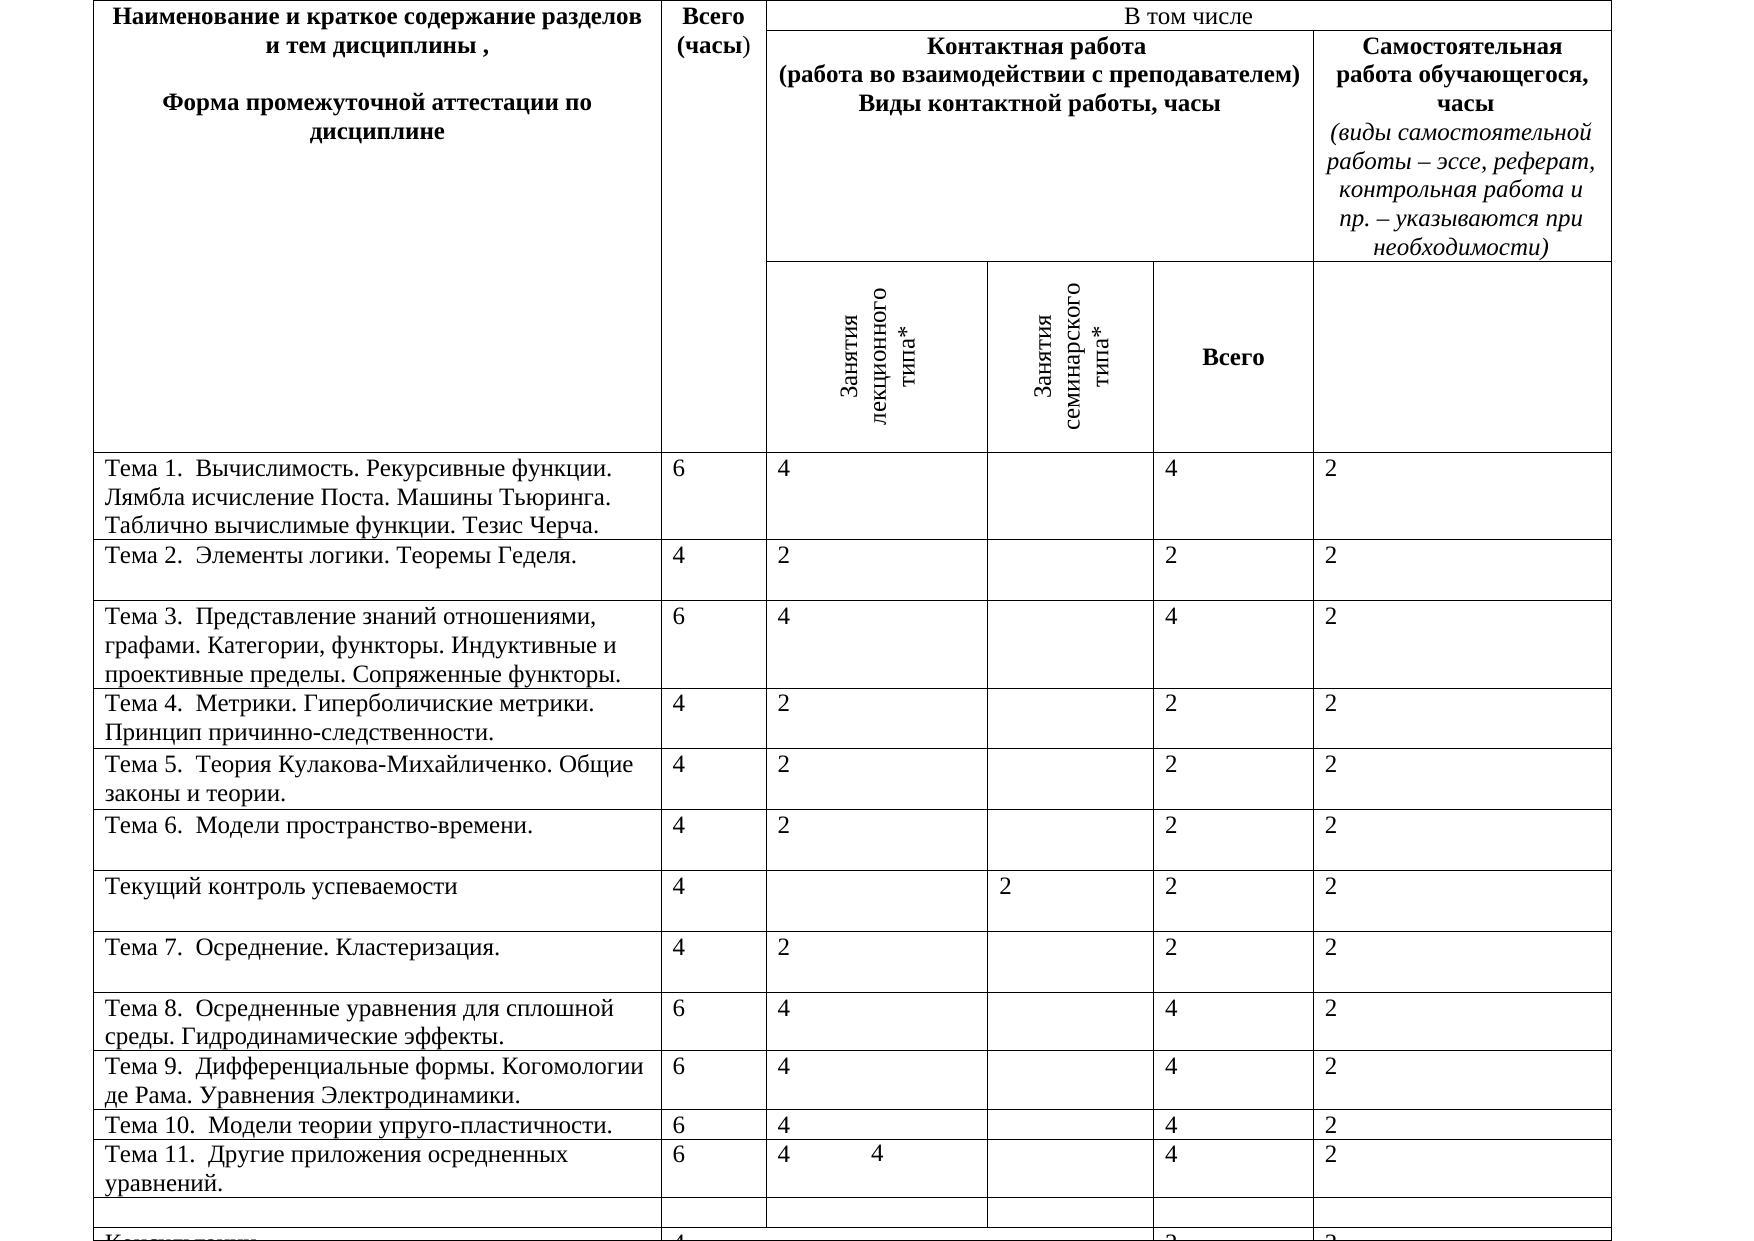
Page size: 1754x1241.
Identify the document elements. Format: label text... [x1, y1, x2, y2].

table_cell [767, 1198, 987, 1227]
table_cell Тема 2. Элементы логики. Теоремы Геделя. [94, 540, 661, 600]
table_cell 4 [662, 540, 766, 600]
table_cell Тема 5. Теория Кулакова-Михайличенко. Общие законы и теории. [94, 749, 661, 809]
table_cell [1154, 1198, 1313, 1227]
table_cell Занятия семинарского типа* [988, 262, 1153, 452]
table_cell 4 [1154, 601, 1313, 687]
table_header Всего (часы) [662, 1, 766, 452]
table_cell 4 [1154, 1051, 1313, 1109]
table_cell 2 [767, 810, 987, 870]
table_cell Тема 3. Представление знаний отношениями, графами. Категории, функторы. Индуктивные и проективные пределы. Сопряженные функторы. [94, 601, 661, 687]
table_cell 4 [767, 453, 987, 539]
table_cell 2 [767, 932, 987, 992]
table_cell Тема 8. Осредненные уравнения для сплошной среды. Гидродинамические эффекты. [94, 993, 661, 1050]
table_cell 2 [1314, 601, 1611, 687]
table_cell 4 [662, 871, 766, 931]
table_cell [1314, 1198, 1611, 1227]
table_cell 4 [662, 689, 766, 748]
table_cell Контактная работа (работа во взаимодействии с преподавателем) Виды контактной работы, часы [767, 31, 1313, 261]
table_cell 2 [1314, 932, 1611, 992]
table_cell 2 [767, 689, 987, 748]
table_cell [988, 540, 1153, 600]
table_cell Занятия лекционного типа* [767, 262, 987, 452]
table_cell [988, 453, 1153, 539]
table_cell 4 [767, 601, 987, 687]
table_cell 2 [1154, 932, 1313, 992]
table_cell [988, 1051, 1153, 1109]
table_cell [988, 689, 1153, 748]
table_cell 4 [767, 1110, 987, 1138]
table_cell Тема 10. Модели теории упруго-пластичности. [94, 1110, 661, 1138]
table_cell 2 [1314, 810, 1611, 870]
table_cell [988, 1198, 1153, 1227]
table_cell 2 [1314, 1051, 1611, 1109]
table_cell 2 [1314, 453, 1611, 539]
table_cell [988, 1140, 1153, 1197]
table_cell 2 [1154, 540, 1313, 600]
table_cell [988, 601, 1153, 687]
table_cell Тема 6. Модели пространство-времени. [94, 810, 661, 870]
table_cell 6 [662, 1051, 766, 1109]
table_cell 4 [662, 749, 766, 809]
table_cell Тема 7. Осреднение. Кластеризация. [94, 932, 661, 992]
table_cell [1314, 262, 1611, 452]
table_cell 4 [1154, 1110, 1313, 1138]
table_header В том числе [767, 1, 1611, 30]
table_cell 2 [1314, 749, 1611, 809]
table_cell 2 [767, 540, 987, 600]
table_cell 4 [1154, 993, 1313, 1050]
table_cell 4 [767, 1051, 987, 1109]
table_cell Всего [1154, 262, 1313, 452]
table_cell 6 [662, 453, 766, 539]
table_cell Тема 1. Вычислимость. Рекурсивные функции. Лямбла исчисление Поста. Машины Тьюринга. Таблично вычислимые функции. Тезис Черча. [94, 453, 661, 539]
table_cell 2 [1154, 871, 1313, 931]
table_cell [988, 749, 1153, 809]
table_cell [988, 1110, 1153, 1138]
table_cell 2 [1154, 689, 1313, 748]
table_cell 4 [1154, 453, 1313, 539]
table_cell 2 [1314, 1140, 1611, 1197]
table_cell 2 [1154, 810, 1313, 870]
table_cell Текущий контроль успеваемости [94, 871, 661, 931]
table_cell 2 [1314, 1110, 1611, 1138]
table_cell 2 [1314, 689, 1611, 748]
table_cell [988, 993, 1153, 1050]
table_cell 4 [767, 1140, 987, 1197]
table_cell [767, 871, 987, 931]
table_cell Самостоятельная работа обучающегося, часы (виды самостоятельной работы – эссе, реферат, контрольная работа и пр. – указываются при необходимости) [1314, 31, 1611, 261]
table_cell 2 [1314, 871, 1611, 931]
table_cell 6 [662, 1110, 766, 1138]
table_cell Тема 4. Метрики. Гиперболичиские метрики. Принцип причинно-следственности. [94, 689, 661, 748]
table_cell 6 [662, 993, 766, 1050]
table_cell 2 [988, 871, 1153, 931]
table_cell 2 [1314, 993, 1611, 1050]
table_cell 4 [662, 932, 766, 992]
table_cell 4 [662, 810, 766, 870]
table_cell Тема 11. Другие приложения осредненных уравнений. [94, 1140, 661, 1197]
table_cell 6 [662, 1140, 766, 1197]
table_header Наименование и краткое содержание разделов и тем дисциплины , Форма промежуточной аттестации по дисциплине [94, 1, 661, 452]
table_cell 6 [662, 601, 766, 687]
table_cell 2 [767, 749, 987, 809]
table_cell 4 [767, 993, 987, 1050]
table_cell 4 [1154, 1140, 1313, 1197]
table_cell Тема 9. Дифференциальные формы. Когомологии де Рама. Уравнения Электродинамики. [94, 1051, 661, 1109]
table_cell 2 [1314, 540, 1611, 600]
table_cell [94, 1198, 661, 1227]
table_cell [988, 810, 1153, 870]
table_cell [662, 1198, 766, 1227]
table_cell [988, 932, 1153, 992]
table_cell 2 [1154, 749, 1313, 809]
